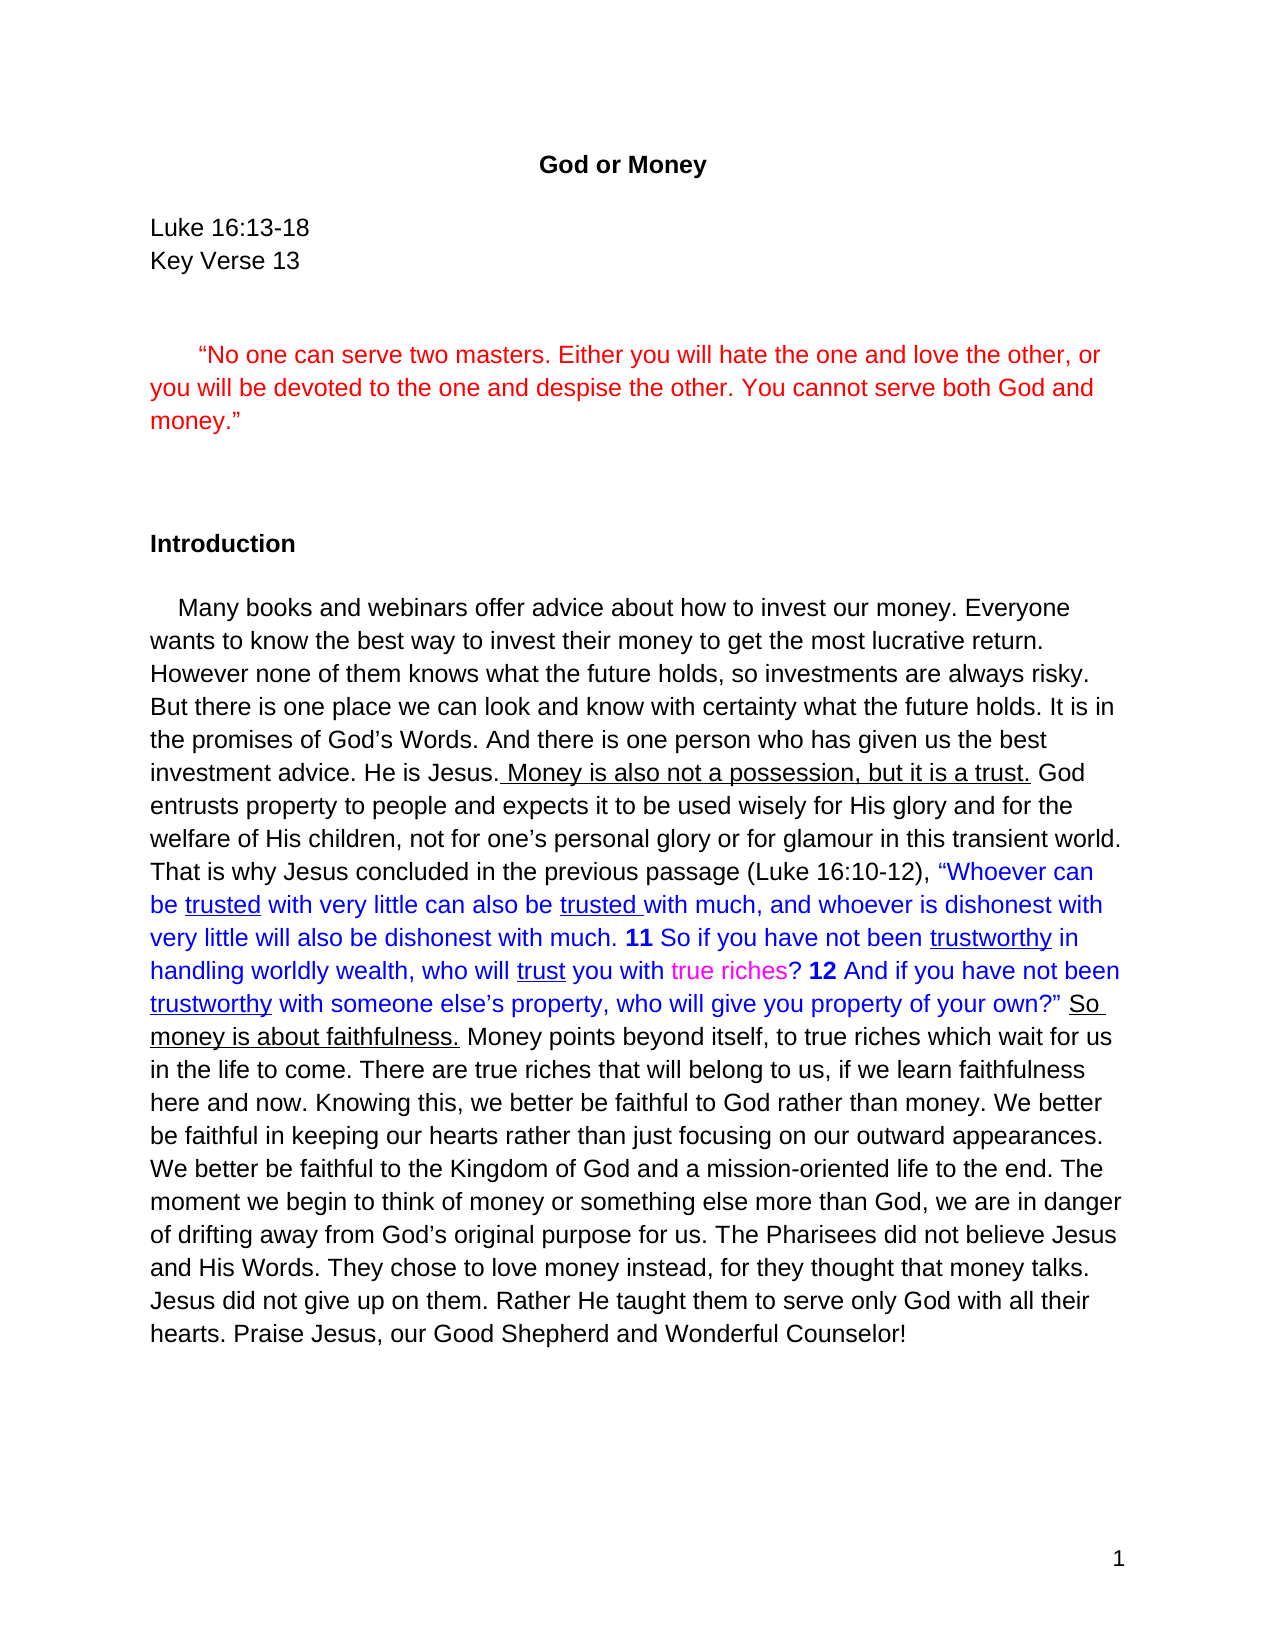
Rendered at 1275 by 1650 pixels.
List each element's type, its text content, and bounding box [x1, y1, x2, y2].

text Introduction [150, 529, 1125, 558]
text God or Money [150, 150, 1125, 179]
text Key Verse 13 [150, 246, 1125, 275]
text Many books and webinars offer advice about how to invest our money. Everyone wants to know the best way to invest their money to get the most lucrative return. However none of them knows what the future holds, so investments are always risky. But there is one place we can look and know with certainty what the future holds. It is in the promises of God’s Words. And there is one person who has given us the best investment advice. He is Jesus. Money is also not a possession, but it is a trust. God entrusts property to people and expects it to be used wisely for His glory and for the welfare of His children, not for one’s personal glory or for glamour in this transient world. That is why Jesus concluded in the previous passage (Luke 16:10-12), “Whoever can be trusted with very little can also be trusted with much, and whoever is dishonest with very little will also be dishonest with much. 11 So if you have not been trustworthy in handling worldly wealth, who will trust you with true riches? 12 And if you have not been trustworthy with someone else’s property, who will give you property of your own?” So money is about faithfulness. Money points beyond itself, to true riches which wait for us in the life to come. There are true riches that will belong to us, if we learn faithfulness here and now. Knowing this, we better be faithful to God rather than money. We better be faithful in keeping our hearts rather than just focusing on our outward appearances. We better be faithful to the Kingdom of God and a mission-oriented life to the end. The moment we begin to think of money or something else more than God, we are in danger of drifting away from God’s original purpose for us. The Pharisees did not believe Jesus and His Words. They chose to love money instead, for they thought that money talks. Jesus did not give up on them. Rather He taught them to serve only God with all their hearts. Praise Jesus, our Good Shepherd and Wonderful Counselor! [150, 593, 1125, 1348]
text “No one can serve two masters. Either you will hate the one and love the other, or you will be devoted to the one and despise the other. You cannot serve both God and money.” [150, 340, 1125, 434]
text Luke 16:13-18 [150, 213, 1125, 242]
